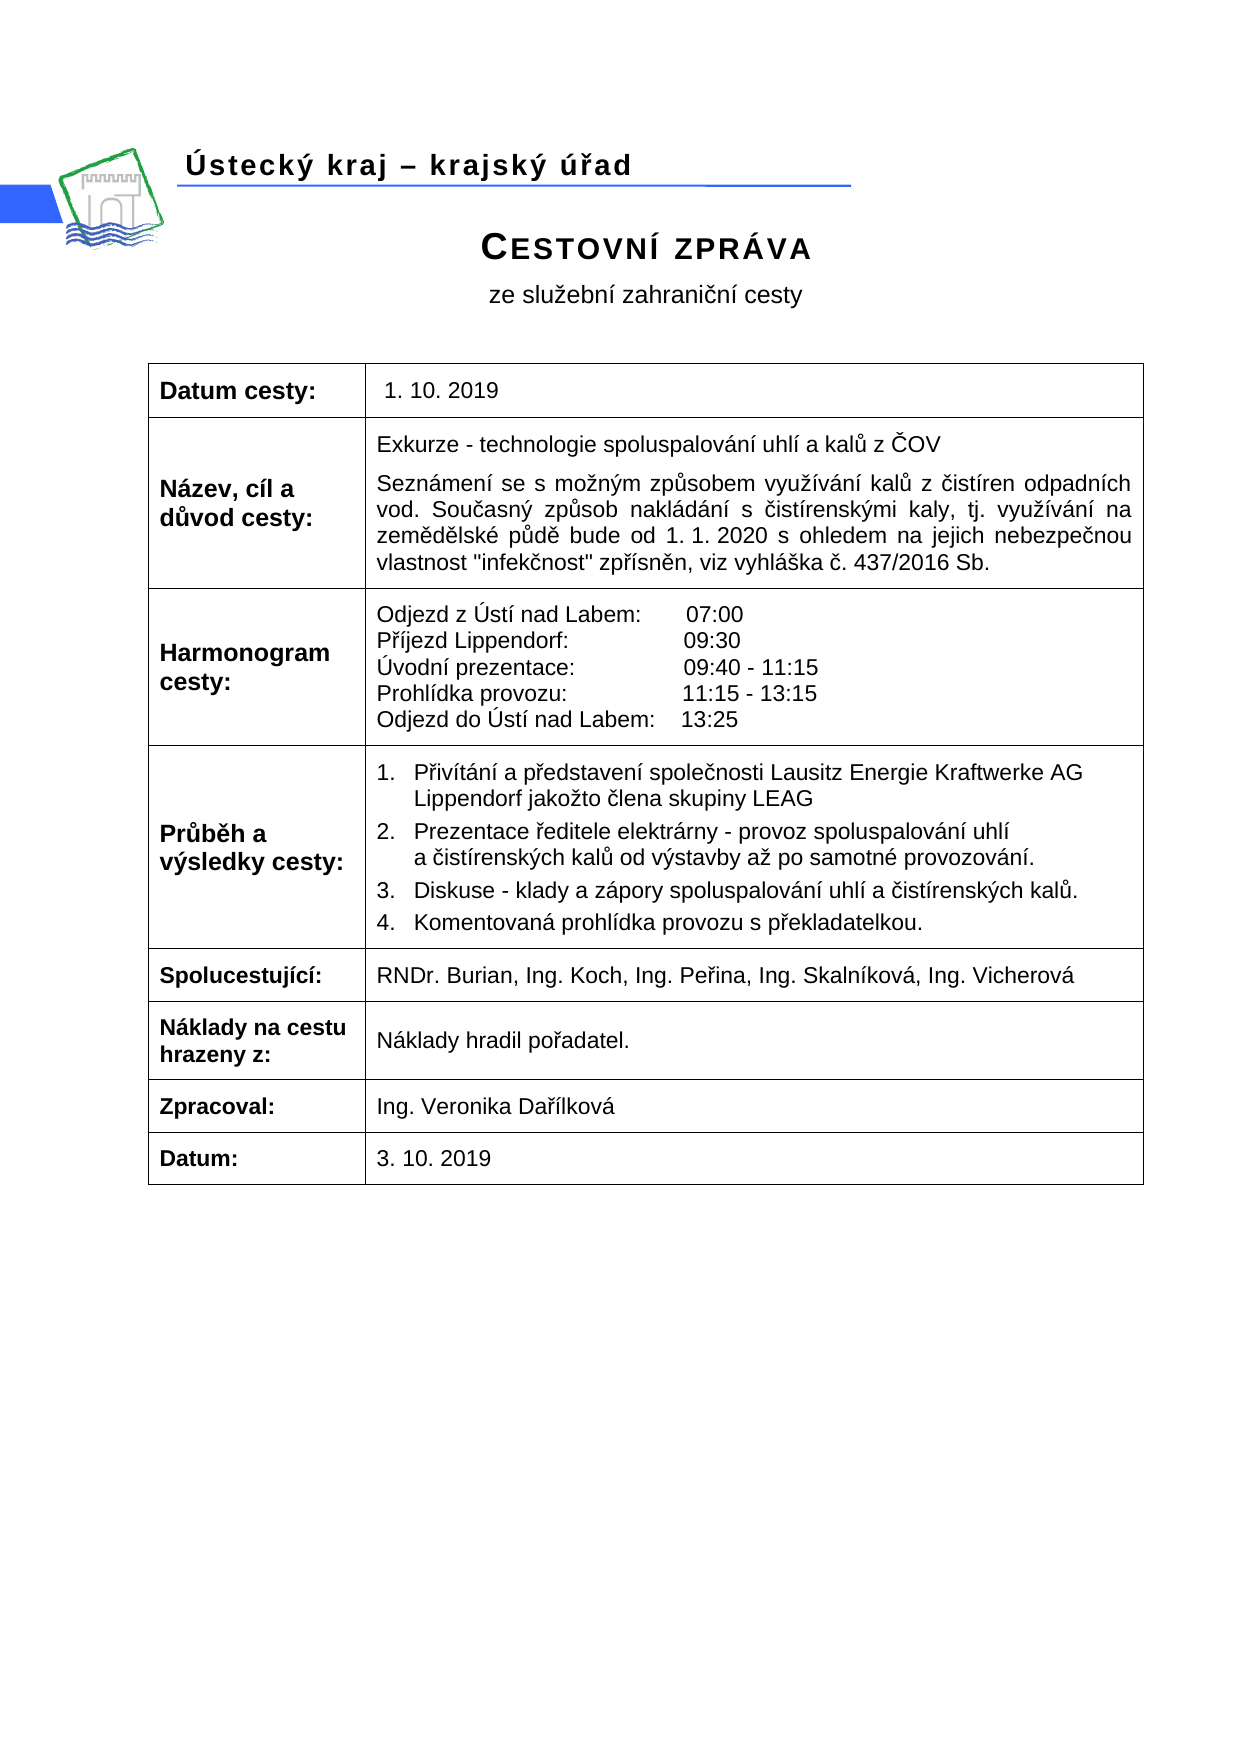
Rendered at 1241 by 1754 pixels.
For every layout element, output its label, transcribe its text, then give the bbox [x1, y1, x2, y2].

text Ústecký kraj – krajský úřad [185, 148, 1144, 181]
table_header 1. 10. 2019 [366, 364, 1143, 417]
table_cell Spolucestující: [149, 949, 365, 1001]
table_cell Harmonogram cesty: [149, 589, 365, 745]
table_cell Odjezd z Ústí nad Labem: 07:00 Příjezd Lippendorf: 09:30 Úvodní prezentace: 09:40 - 11:15 Prohlídka provozu: 11:15 - 13:15 Odjezd do Ústí nad Labem: 13:25 [366, 589, 1143, 745]
table_header Datum cesty: [149, 364, 365, 417]
text ze služební zahraniční cesty [148, 280, 1144, 309]
table_cell RNDr. Burian, Ing. Koch, Ing. Peřina, Ing. Skalníková, Ing. Vicherová [366, 949, 1143, 1001]
table_cell Exkurze - technologie spoluspalování uhlí a kalů z ČOV Seznámení se s možným způsobem využívání kalů z čistíren odpadních vod. Současný způsob nakládání s čistírenskými kaly, tj. využívání na zemědělské půdě bude od 1. 1. 2020 s ohledem na jejich nebezpečnou vlastnost "infekčnost" zpřísněn, viz vyhláška č. 437/2016 Sb. [366, 418, 1143, 587]
table_cell Průběh a výsledky cesty: [149, 746, 365, 948]
table_cell Přivítání a představení společnosti Lausitz Energie Kraftwerke AG Lippendorf jakožto člena skupiny LEAG Prezentace ředitele elektrárny - provoz spoluspalování uhlí a čistírenských kalů od výstavby až po samotné provozování. Diskuse - klady a zápory spoluspalování uhlí a čistírenských kalů. Komentovaná prohlídka provozu s překladatelkou. [366, 746, 1143, 948]
table_cell Datum: [149, 1133, 365, 1184]
text Cestovní zpráva [148, 224, 1144, 267]
table_cell Náklady na cestu hrazeny z: [149, 1002, 365, 1079]
picture [50, 139, 172, 261]
table_cell Název, cíl a důvod cesty: [149, 418, 365, 587]
table_cell Ing. Veronika Dařílková [366, 1080, 1143, 1132]
table_cell 3. 10. 2019 [366, 1133, 1143, 1184]
table_cell Zpracoval: [149, 1080, 365, 1132]
table_cell Náklady hradil pořadatel. [366, 1002, 1143, 1079]
